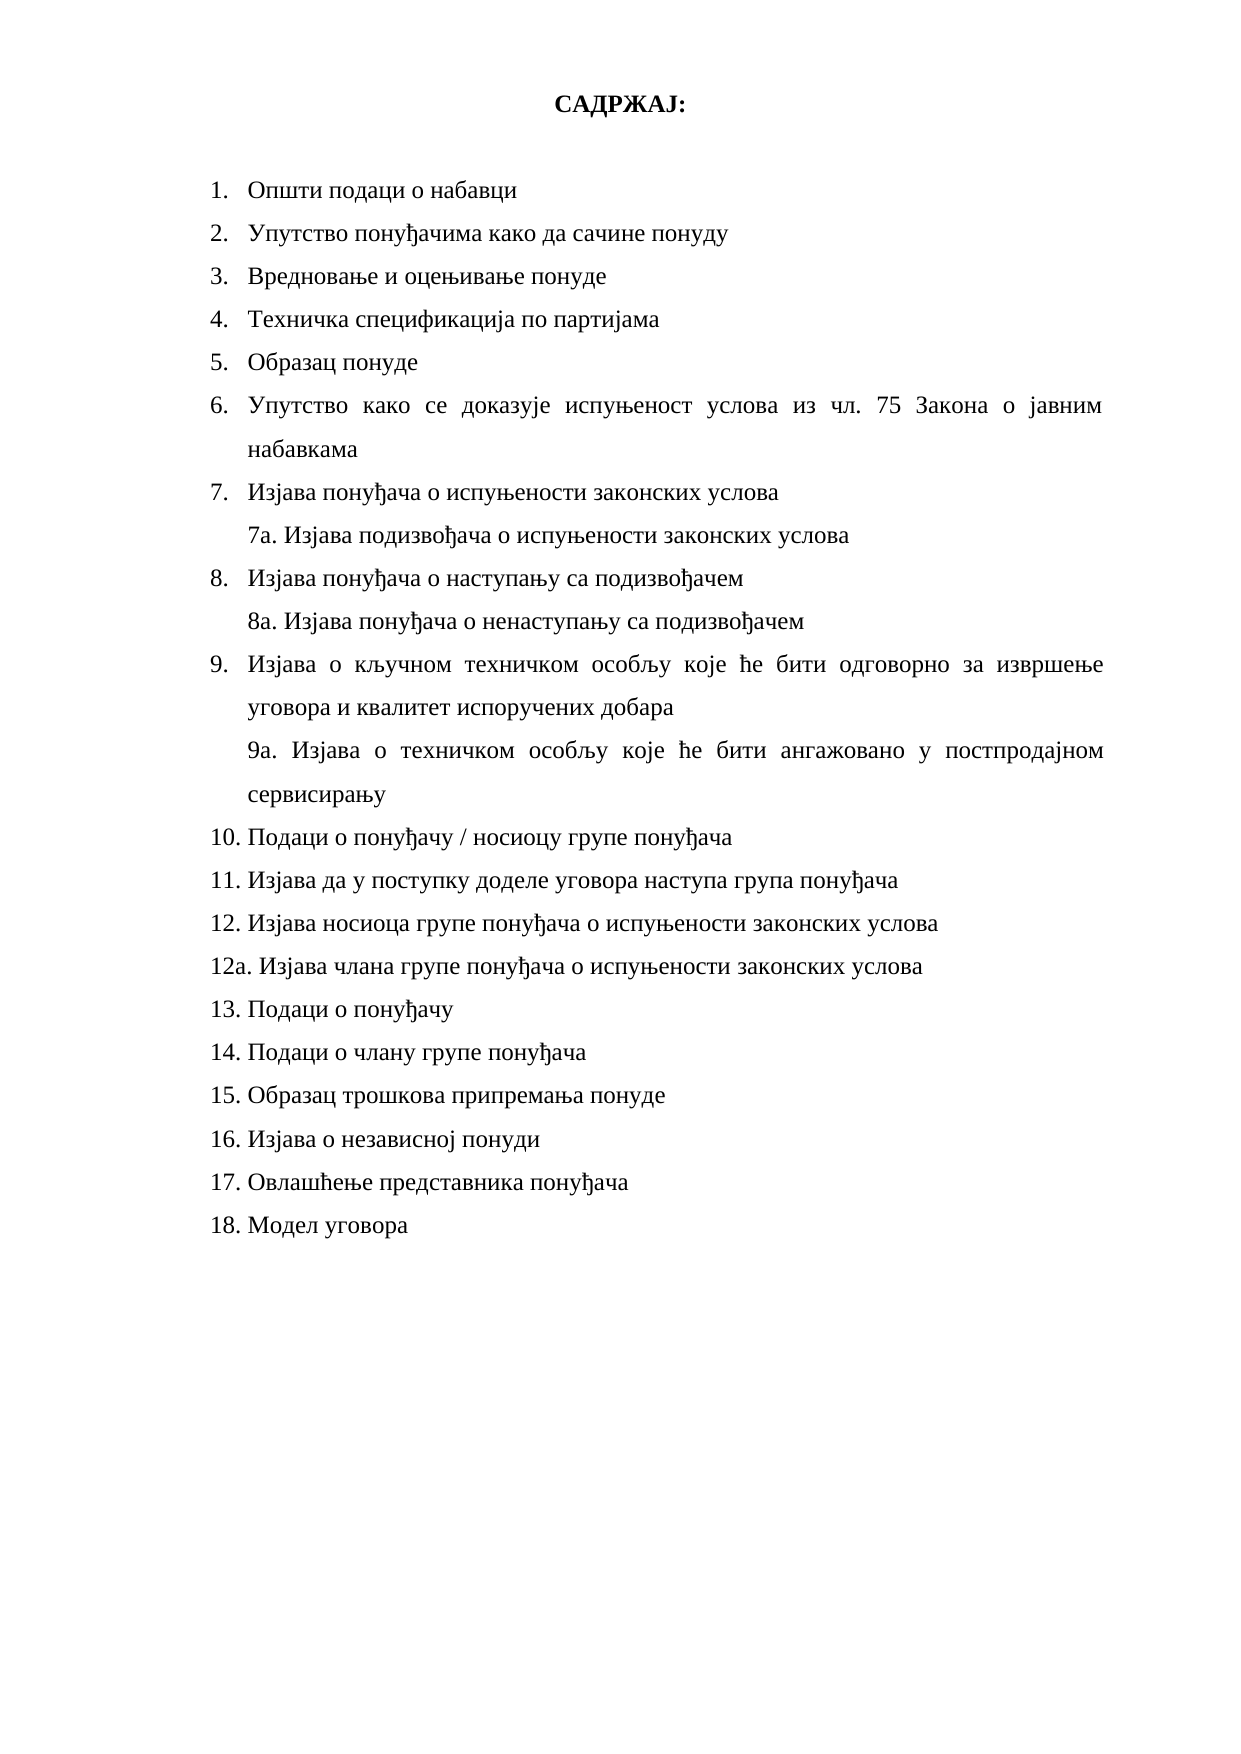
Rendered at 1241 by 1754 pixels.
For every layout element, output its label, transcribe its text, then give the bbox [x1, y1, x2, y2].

list Техничка спецификација по партијама [210, 304, 1103, 333]
list Упутство како се доказује испуњеност услова из чл. 75 Закона о јавним набавкама [210, 391, 1103, 462]
text САДРЖАЈ: [135, 89, 1105, 117]
list Изјава носиоца групе понуђача о испуњености законских услова [210, 908, 1103, 937]
list Изјава понуђача о испуњености законских услова [210, 477, 1103, 506]
list Вредновање и оцењивање понуде [210, 261, 1103, 290]
list Изјава о независној понуди [210, 1124, 1103, 1152]
list Упутство понуђачима како да сачине понуду [210, 218, 1103, 247]
list Образац трошкова припремања понуде [210, 1081, 1103, 1109]
list Изјава понуђача о наступању са подизвођачем [210, 563, 1103, 592]
text 12а. Изјава члана групе понуђача о испуњености законских услова [210, 951, 1103, 980]
list Изјава о кључном техничком особљу које ће бити одговорно за извршење уговора и квалитет испоручених добара [210, 649, 1105, 721]
list Овлашћење представника понуђача [210, 1167, 1103, 1196]
list Општи подаци о набавци [210, 175, 1103, 204]
list Модел уговора [210, 1210, 1103, 1239]
list Подаци о члану групе понуђача [210, 1037, 1103, 1066]
list Подаци о понуђачу [210, 994, 1103, 1023]
text 8а. Изјава понуђача о ненаступању са подизвођачем [247, 606, 1103, 635]
text 7а. Изјава подизвођача о испуњености законских услова [247, 520, 1103, 549]
text 9а. Изјава о техничком особљу које ће бити ангажовано у постпродајном сервисирању [247, 736, 1105, 807]
list Подаци о понуђачу / носиоцу групе понуђача [210, 822, 1103, 851]
list Изјава да у поступку доделе уговора наступа група понуђача [210, 865, 1103, 894]
list Образац понуде [210, 347, 1103, 376]
